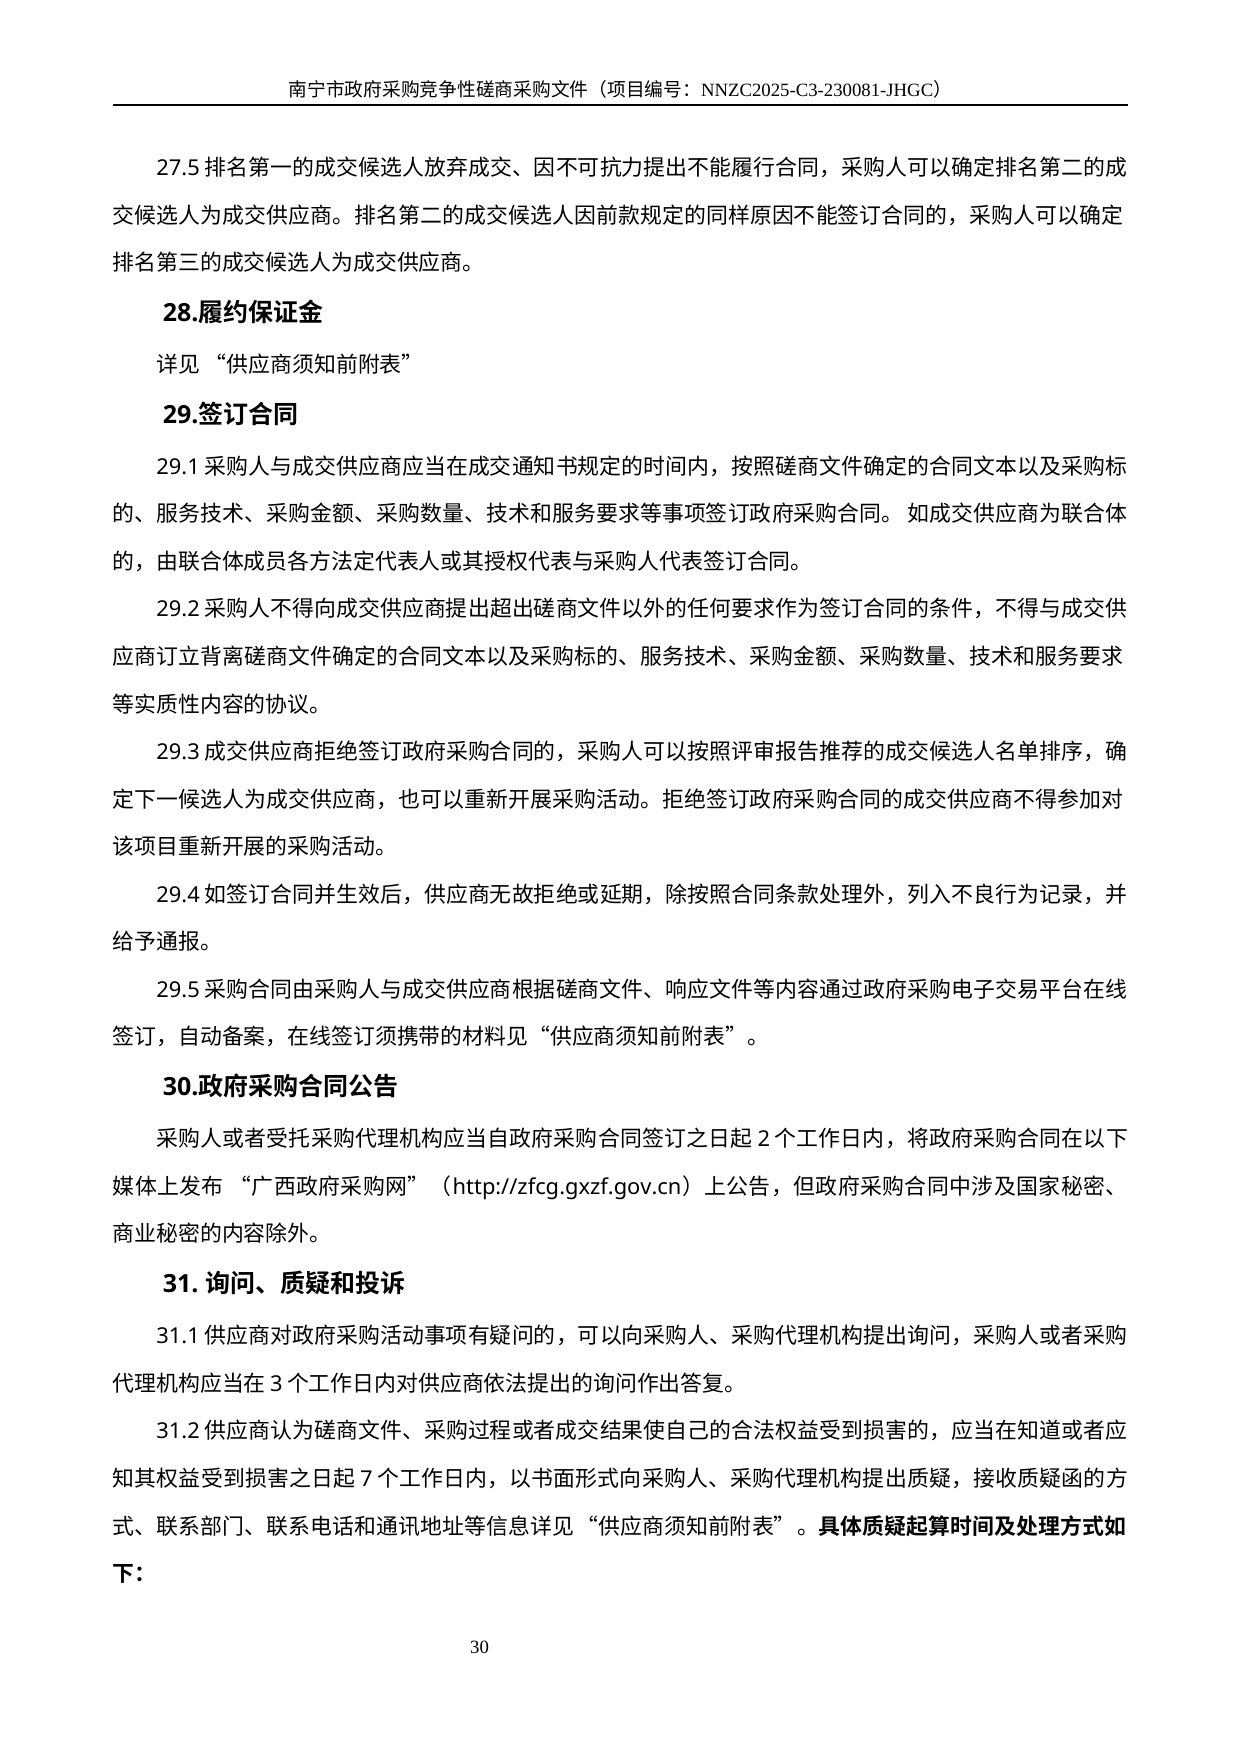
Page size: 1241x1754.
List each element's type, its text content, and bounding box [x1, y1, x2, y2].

text 31. 询问、质疑和投诉 [112, 1264, 1128, 1300]
text 29.3成交供应商拒绝签订政府采购合同的，采购人可以按照评审报告推荐的成交候选人名单排序，确定下一候选人为成交供应商，也可以重新开展采购活动。拒绝签订政府采购合同的成交供应商不得参加对该项目重新开展的采购活动。 [112, 734, 1128, 861]
text 31.1供应商对政府采购活动事项有疑问的，可以向采购人、采购代理机构提出询问，采购人或者采购代理机构应当在3个工作日内对供应商依法提出的询问作出答复。 [112, 1318, 1128, 1398]
text 28.履约保证金 [112, 293, 1128, 329]
text 29.签订合同 [112, 394, 1128, 431]
text 31.2供应商认为磋商文件、采购过程或者成交结果使自己的合法权益受到损害的，应当在知道或者应知其权益受到损害之日起7个工作日内，以书面形式向采购人、采购代理机构提出质疑，接收质疑函的方式、联系部门、联系电话和通讯地址等信息详见“供应商须知前附表”。具体质疑起算时间及处理方式如下： [112, 1413, 1128, 1588]
text 详见 “供应商须知前附表” [112, 347, 1128, 379]
text 29.2采购人不得向成交供应商提出超出磋商文件以外的任何要求作为签订合同的条件，不得与成交供应商订立背离磋商文件确定的合同文本以及采购标的、服务技术、采购金额、采购数量、技术和服务要求等实质性内容的协议。 [112, 591, 1128, 718]
text 29.1采购人与成交供应商应当在成交通知书规定的时间内，按照磋商文件确定的合同文本以及采购标的、服务技术、采购金额、采购数量、技术和服务要求等事项签订政府采购合同。如成交供应商为联合体的，由联合体成员各方法定代表人或其授权代表与采购人代表签订合同。 [112, 449, 1128, 576]
text 30.政府采购合同公告 [112, 1067, 1128, 1103]
text 采购人或者受托采购代理机构应当自政府采购合同签订之日起2个工作日内，将政府采购合同在以下媒体上发布 “广西政府采购网”（http://zfcg.gxzf.gov.cn）上公告，但政府采购合同中涉及国家秘密、商业秘密的内容除外。 [112, 1121, 1128, 1248]
text 29.4如签订合同并生效后，供应商无故拒绝或延期，除按照合同条款处理外，列入不良行为记录，并给予通报。 [112, 877, 1128, 956]
text 27.5排名第一的成交候选人放弃成交、因不可抗力提出不能履行合同，采购人可以确定排名第二的成交候选人为成交供应商。排名第二的成交候选人因前款规定的同样原因不能签订合同的，采购人可以确定排名第三的成交候选人为成交供应商。 [112, 150, 1128, 277]
text 29.5采购合同由采购人与成交供应商根据磋商文件、响应文件等内容通过政府采购电子交易平台在线签订，自动备案，在线签订须携带的材料见“供应商须知前附表”。 [112, 972, 1128, 1051]
